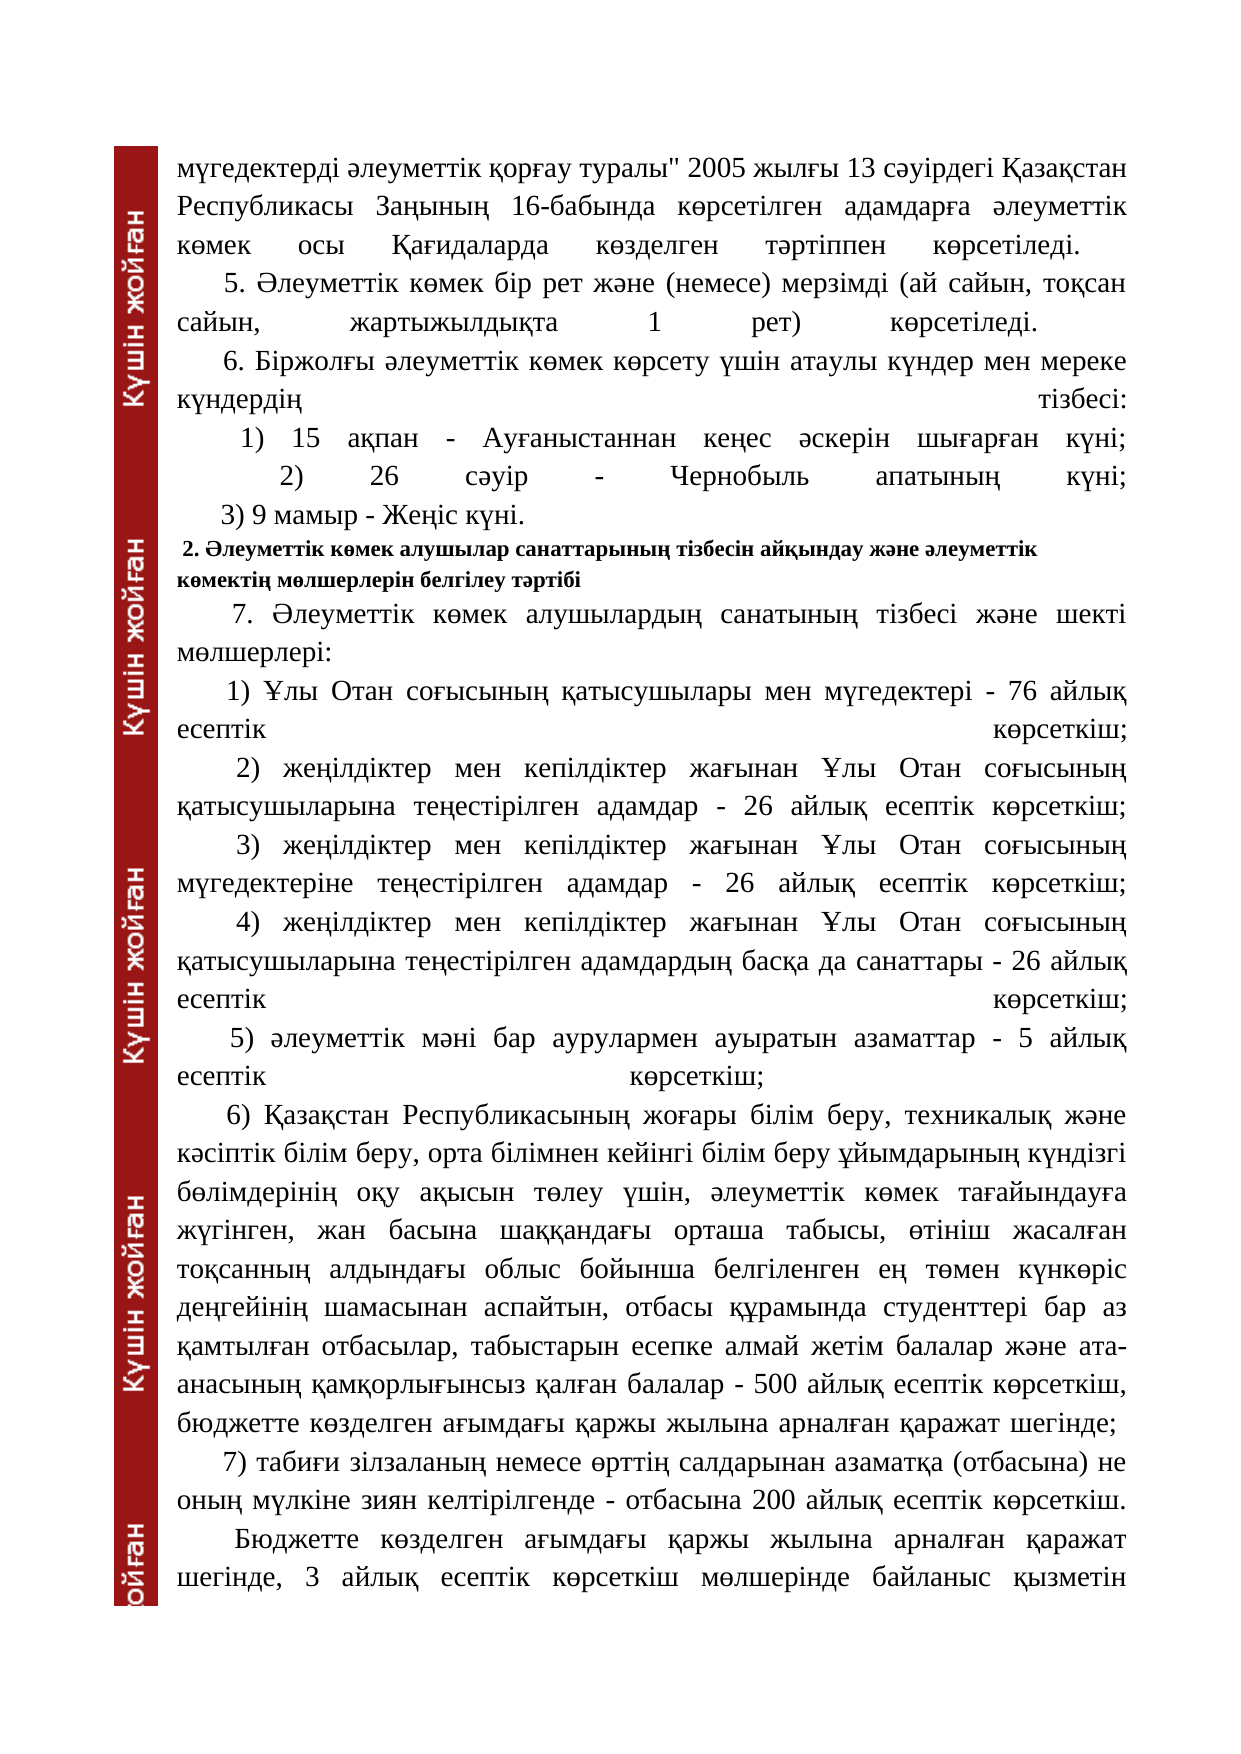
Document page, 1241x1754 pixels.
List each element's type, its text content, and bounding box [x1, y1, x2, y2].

picture [114, 530, 158, 535]
picture [114, 146, 158, 150]
picture [114, 592, 158, 596]
text 2. Әлеуметтік көмек алушылар санаттарының тізбесін айқындау және әлеуметтік көмектің мөлшерлерін белгілеу тәртібі [112, 535, 1128, 592]
picture [114, 1593, 158, 1606]
